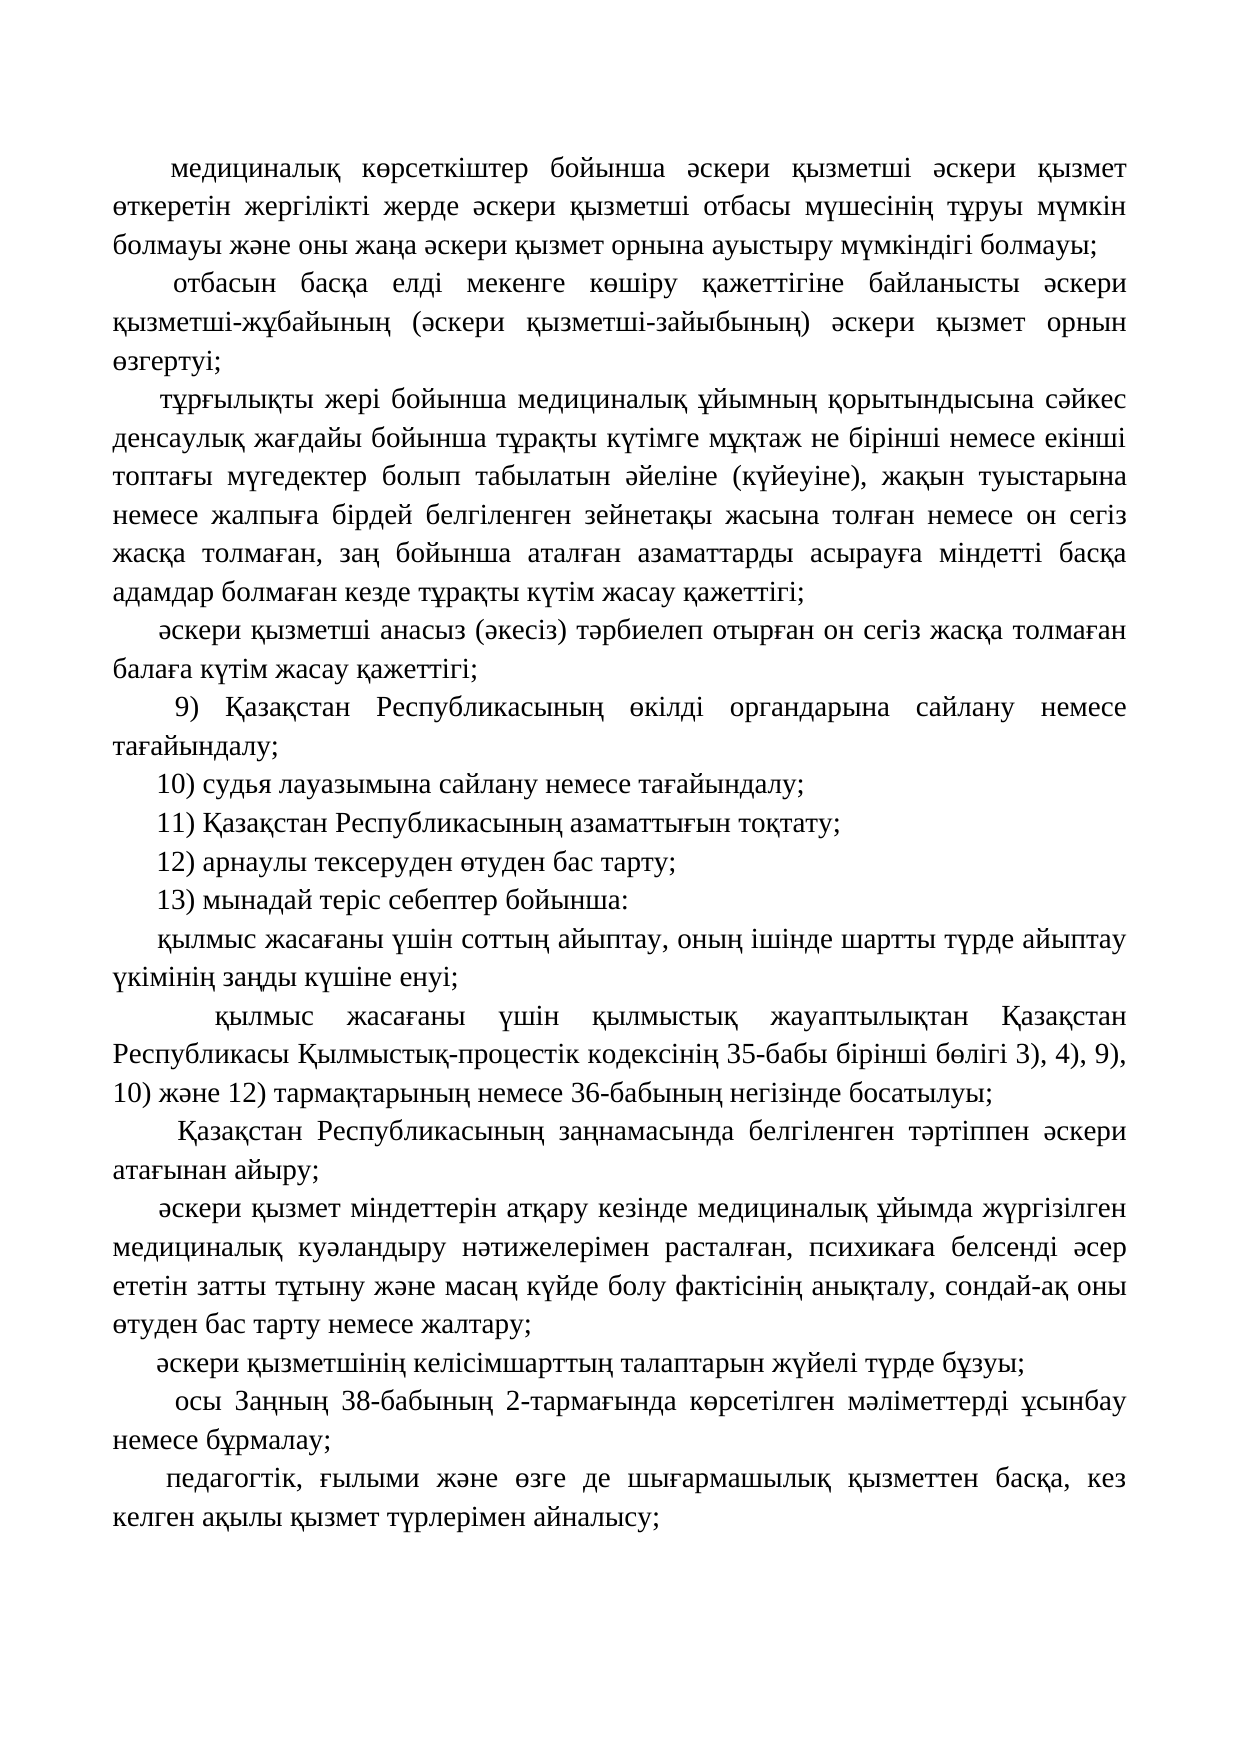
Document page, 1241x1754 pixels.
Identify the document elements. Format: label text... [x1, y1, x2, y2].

text қылмыс жасағаны үшін қылмыстық жауаптылықтан Қазақстан Республикасы Қылмыстық-процестік кодексінің 35-бабы бірінші бөлігі 3), 4), 9), 10) және 12) тармақтарының немесе 36-бабының негізінде босатылуы; [112, 998, 1128, 1108]
text 12) арнаулы тексеруден өтуден бас тарту; [112, 844, 1128, 877]
text 11) Қазақстан Республикасының азаматтығын тоқтату; [112, 805, 1128, 839]
text Қазақстан Республикасының заңнамасында белгіленген тәртіппен әскери атағынан айыру; [112, 1113, 1128, 1186]
text 9) Қазақстан Республикасының өкілді органдарына сайлану немесе тағайындалу; [112, 689, 1128, 762]
text 10) судья лауазымына сайлану немесе тағайындалу; [112, 767, 1128, 800]
text 13) мынадай теріс себептер бойынша: [112, 882, 1128, 916]
text осы Заңның 38-бабының 2-тармағында көрсетілген мəліметтерді ұсынбау немесе бұрмалау; [112, 1383, 1128, 1455]
text қылмыс жасағаны үшін соттың айыптау, оның ішінде шартты түрде айыптау үкімінің заңды күшіне енуі; [112, 921, 1128, 993]
text отбасын басқа елді мекенге көшiру қажеттiгiне байланысты әскери қызметшi-жұбайының (әскери қызметшi-зайыбының) әскери қызмет орнын өзгертуі; [112, 266, 1128, 376]
text педагогтік, ғылыми және өзге де шығармашылық қызметтен басқа, кез келген ақылы қызмет түрлерімен айналысу; [112, 1460, 1128, 1532]
text әскери қызметшi анасыз (әкесiз) тәрбиелеп отырған он сегiз жасқа толмаған балаға күтім жасау қажеттігі; [112, 612, 1128, 684]
text медициналық көрсеткіштер бойынша әскери қызметші әскери қызмет өткеретін жергілікті жерде әскери қызметшi отбасы мүшесiнiң тұруы мүмкін болмауы және оны жаңа әскери қызмет орнына ауыстыру мүмкіндiгі болмауы; [112, 150, 1128, 261]
text әскери қызметшінің келісімшарттың талаптарын жүйелі түрде бұзуы; [112, 1345, 1128, 1378]
text тұрғылықты жерi бойынша медициналық ұйымның қорытындысына сәйкес денсаулық жағдайы бойынша тұрақты күтiмге мұқтаж не бiрiншi немесе екiншi топтағы мүгедектер болып табылатын әйелiне (күйеуiне), жақын туыстарына немесе жалпыға бірдей белгіленген зейнетақы жасына толған немесе он сегiз жасқа толмаған, заң бойынша аталған азаматтарды асырауға мiндеттi басқа адамдар болмаған кезде тұрақты күтім жасау қажеттігі; [112, 381, 1128, 607]
text əскери қызмет міндеттерін атқару кезінде медициналық ұйымда жүргізілген медициналық куәландыру нәтижелерімен расталған, психикаға белсенді әсер ететін затты тұтыну және масаң күйде болу фактісінің анықталу, сондай-ақ оны өтуден бас тарту немесе жалтару; [112, 1191, 1128, 1340]
